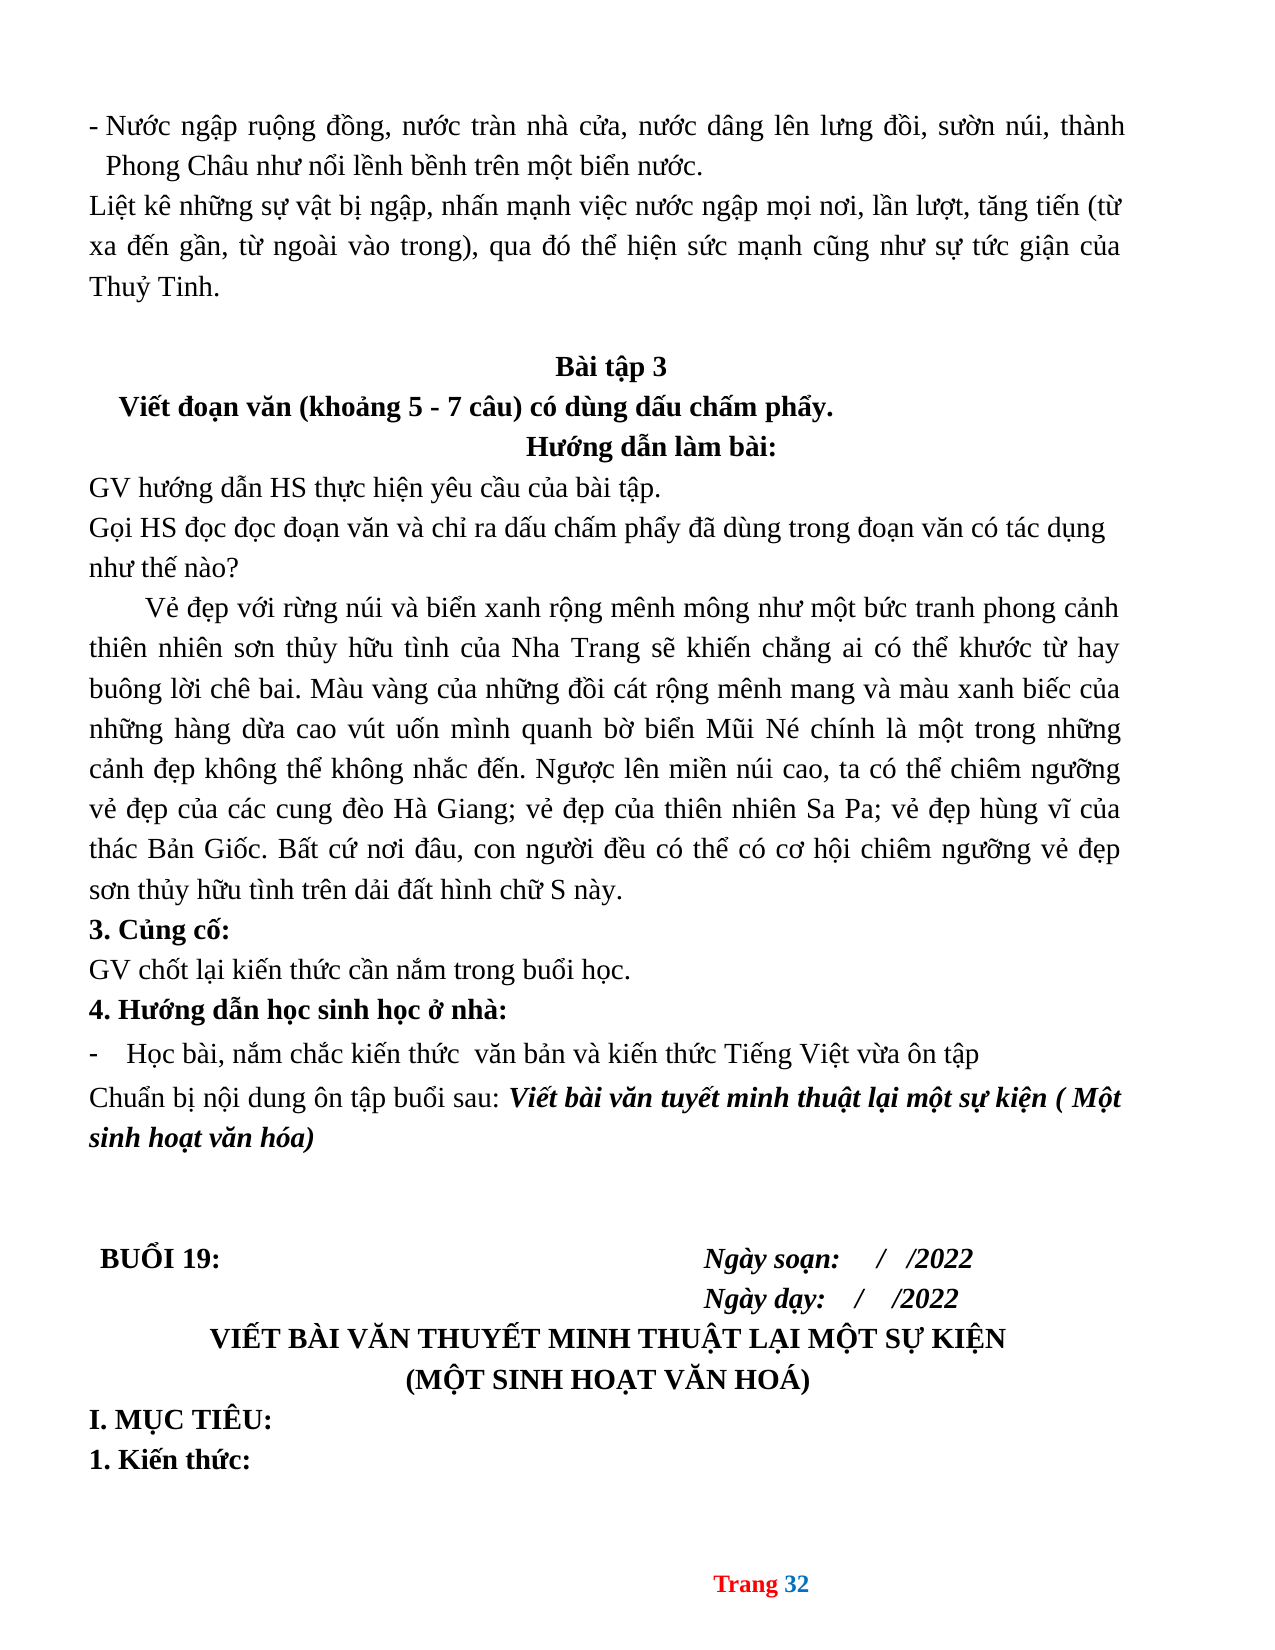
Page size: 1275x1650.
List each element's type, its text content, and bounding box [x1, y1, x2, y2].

text VIẾT BÀI VĂN THUYẾT MINH THUẬT LẠI MỘT SỰ KIỆN (MỘT SINH HOẠT VĂN HOÁ) [89, 1322, 1127, 1395]
text I. MỤC TIÊU: [89, 1402, 1127, 1436]
list Học bài, nắm chắc kiến thức văn bản và kiến thức Tiếng Việt vừa ôn tập [89, 1033, 1127, 1072]
text 1. Kiến thức: [89, 1442, 1127, 1476]
text Hướng dẫn làm bài: [176, 429, 1127, 463]
table_header Ngày soạn: / /2022 Ngày dạy: / /2022 [546, 1241, 1122, 1322]
subtitle Viết đoạn văn (khoảng 5 - 7 câu) có dùng dấu chấm phẩy. [118, 389, 1127, 423]
text Gọi HS đọc đọc đoạn văn và chỉ ra dấu chấm phẩy đã dùng trong đoạn văn có tác dụng như thế nào? [89, 510, 1127, 584]
text Bài tập 3 [95, 349, 1127, 383]
text 4. Hướng dẫn học sinh học ở nhà: [89, 992, 1127, 1026]
text GV chốt lại kiến thức cần nắm trong buổi học. [89, 952, 1127, 986]
table_header BUỔI 19: [89, 1241, 546, 1322]
text Vẻ đẹp với rừng núi và biển xanh rộng mênh mông như một bức tranh phong cảnh thiên nhiên sơn thủy hữu tình của Nha Trang sẽ khiến chẳng ai có thể khước từ hay buông lời chê bai. Màu vàng của những đồi cát rộng mênh mang và màu xanh biếc của những hàng dừa cao vút uốn mình quanh bờ biển Mũi Né chính là một trong những cảnh đẹp không thể không nhắc đến. Ngược lên miền núi cao, ta có thể chiêm ngưỡng vẻ đẹp của các cung đèo Hà Giang; vẻ đẹp của thiên nhiên Sa Pa; vẻ đẹp hùng vĩ của thác Bản Giốc. Bất cứ nơi đâu, con người đều có thể có cơ hội chiêm ngưỡng vẻ đẹp sơn thủy hữu tình trên dải đất hình chữ S này. [89, 590, 1122, 905]
text Chuẩn bị nội dung ôn tập buổi sau: Viết bài văn tuyết minh thuật lại một sự kiện ( Một sinh hoạt văn hóa) [89, 1080, 1122, 1154]
text 3. Củng cố: [89, 912, 1127, 946]
text Liệt kê những sự vật bị ngập, nhấn mạnh việc nước ngập mọi nơi, lần lượt, tăng tiến (từ xa đến gần, từ ngoài vào trong), qua đó thể hiện sức mạnh cũng như sự tức giận của Thuỷ Tinh. [89, 188, 1122, 302]
list Nước ngập ruộng đồng, nước tràn nhà cửa, nước dâng lên lưng đồi, sườn núi, thành Phong Châu như nổi lềnh bềnh trên một biển nước. [89, 108, 1127, 182]
text GV hướng dẫn HS thực hiện yêu cầu của bài tập. [89, 470, 1127, 503]
